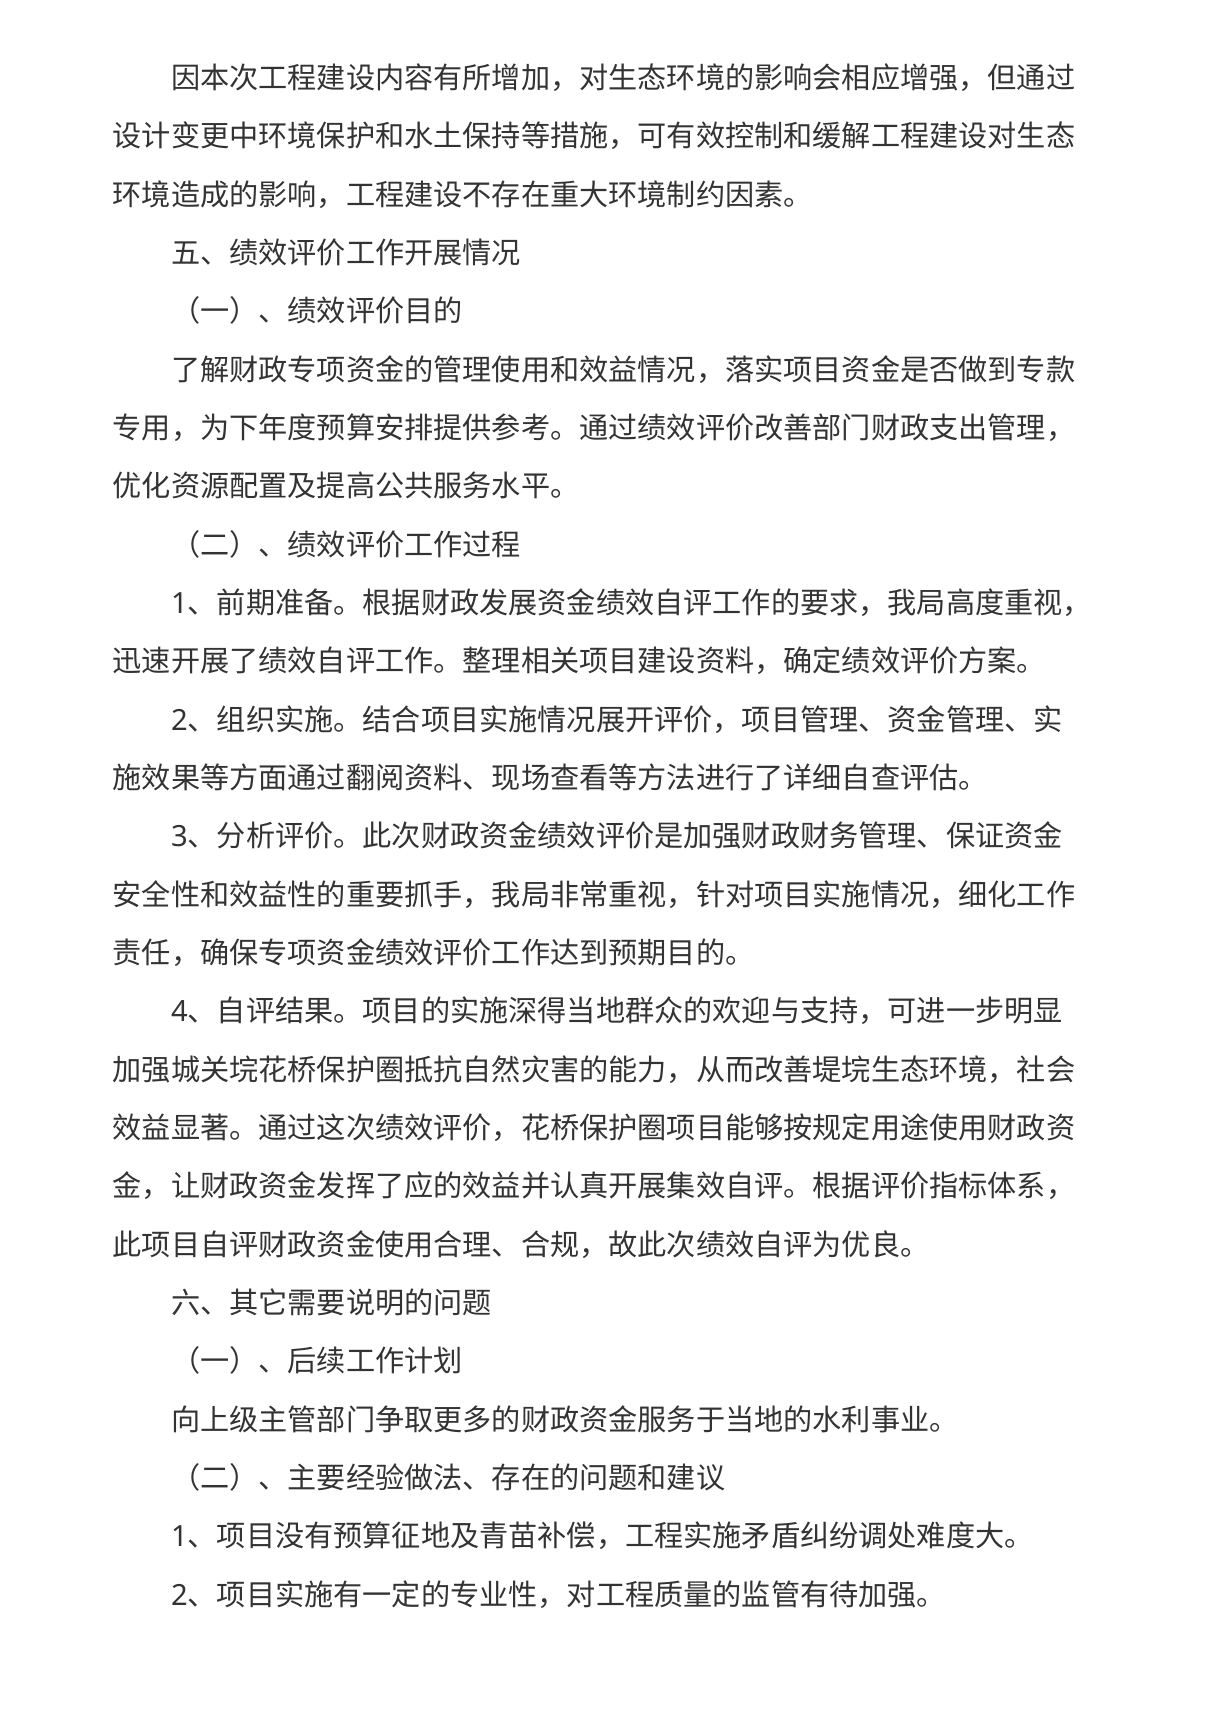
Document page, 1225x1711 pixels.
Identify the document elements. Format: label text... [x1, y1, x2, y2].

text 因本次工程建设内容有所增加，对生态环境的影响会相应增强，但通过设计变更中环境保护和水土保持等措施，可有效控制和缓解工程建设对生态环境造成的影响，工程建设不存在重大环境制约因素。 [112, 42, 1086, 217]
text （一）、后续工作计划 [112, 1325, 1086, 1383]
text 2、组织实施。结合项目实施情况展开评价，项目管理、资金管理、实施效果等方面通过翻阅资料、现场查看等方法进行了详细自查评估。 [112, 683, 1086, 800]
text 3、分析评价。此次财政资金绩效评价是加强财政财务管理、保证资金安全性和效益性的重要抓手，我局非常重视，针对项目实施情况，细化工作责任，确保专项资金绩效评价工作达到预期目的。 [112, 800, 1086, 975]
text 1、项目没有预算征地及青苗补偿，工程实施矛盾纠纷调处难度大。 [112, 1500, 1086, 1558]
text 向上级主管部门争取更多的财政资金服务于当地的水利事业。 [112, 1383, 1086, 1442]
text （二）、绩效评价工作过程 [112, 508, 1086, 567]
text 2、项目实施有一定的专业性，对工程质量的监管有待加强。 [112, 1558, 1086, 1617]
text （二）、主要经验做法、存在的问题和建议 [112, 1442, 1086, 1500]
text 六、其它需要说明的问题 [112, 1267, 1086, 1325]
text （一）、绩效评价目的 [112, 275, 1086, 333]
text 4、自评结果。项目的实施深得当地群众的欢迎与支持，可进一步明显加强城关垸花桥保护圈抵抗自然灾害的能力，从而改善堤垸生态环境，社会效益显著。通过这次绩效评价，花桥保护圈项目能够按规定用途使用财政资金，让财政资金发挥了应的效益并认真开展集效自评。根据评价指标体系，此项目自评财政资金使用合理、合规，故此次绩效自评为优良。 [112, 975, 1086, 1267]
text 1、前期准备。根据财政发展资金绩效自评工作的要求，我局高度重视，迅速开展了绩效自评工作。整理相关项目建设资料，确定绩效评价方案。 [112, 567, 1086, 683]
text 了解财政专项资金的管理使用和效益情况，落实项目资金是否做到专款专用，为下年度预算安排提供参考。通过绩效评价改善部门财政支出管理，优化资源配置及提高公共服务水平。 [112, 333, 1086, 508]
text 五、绩效评价工作开展情况 [112, 217, 1086, 275]
